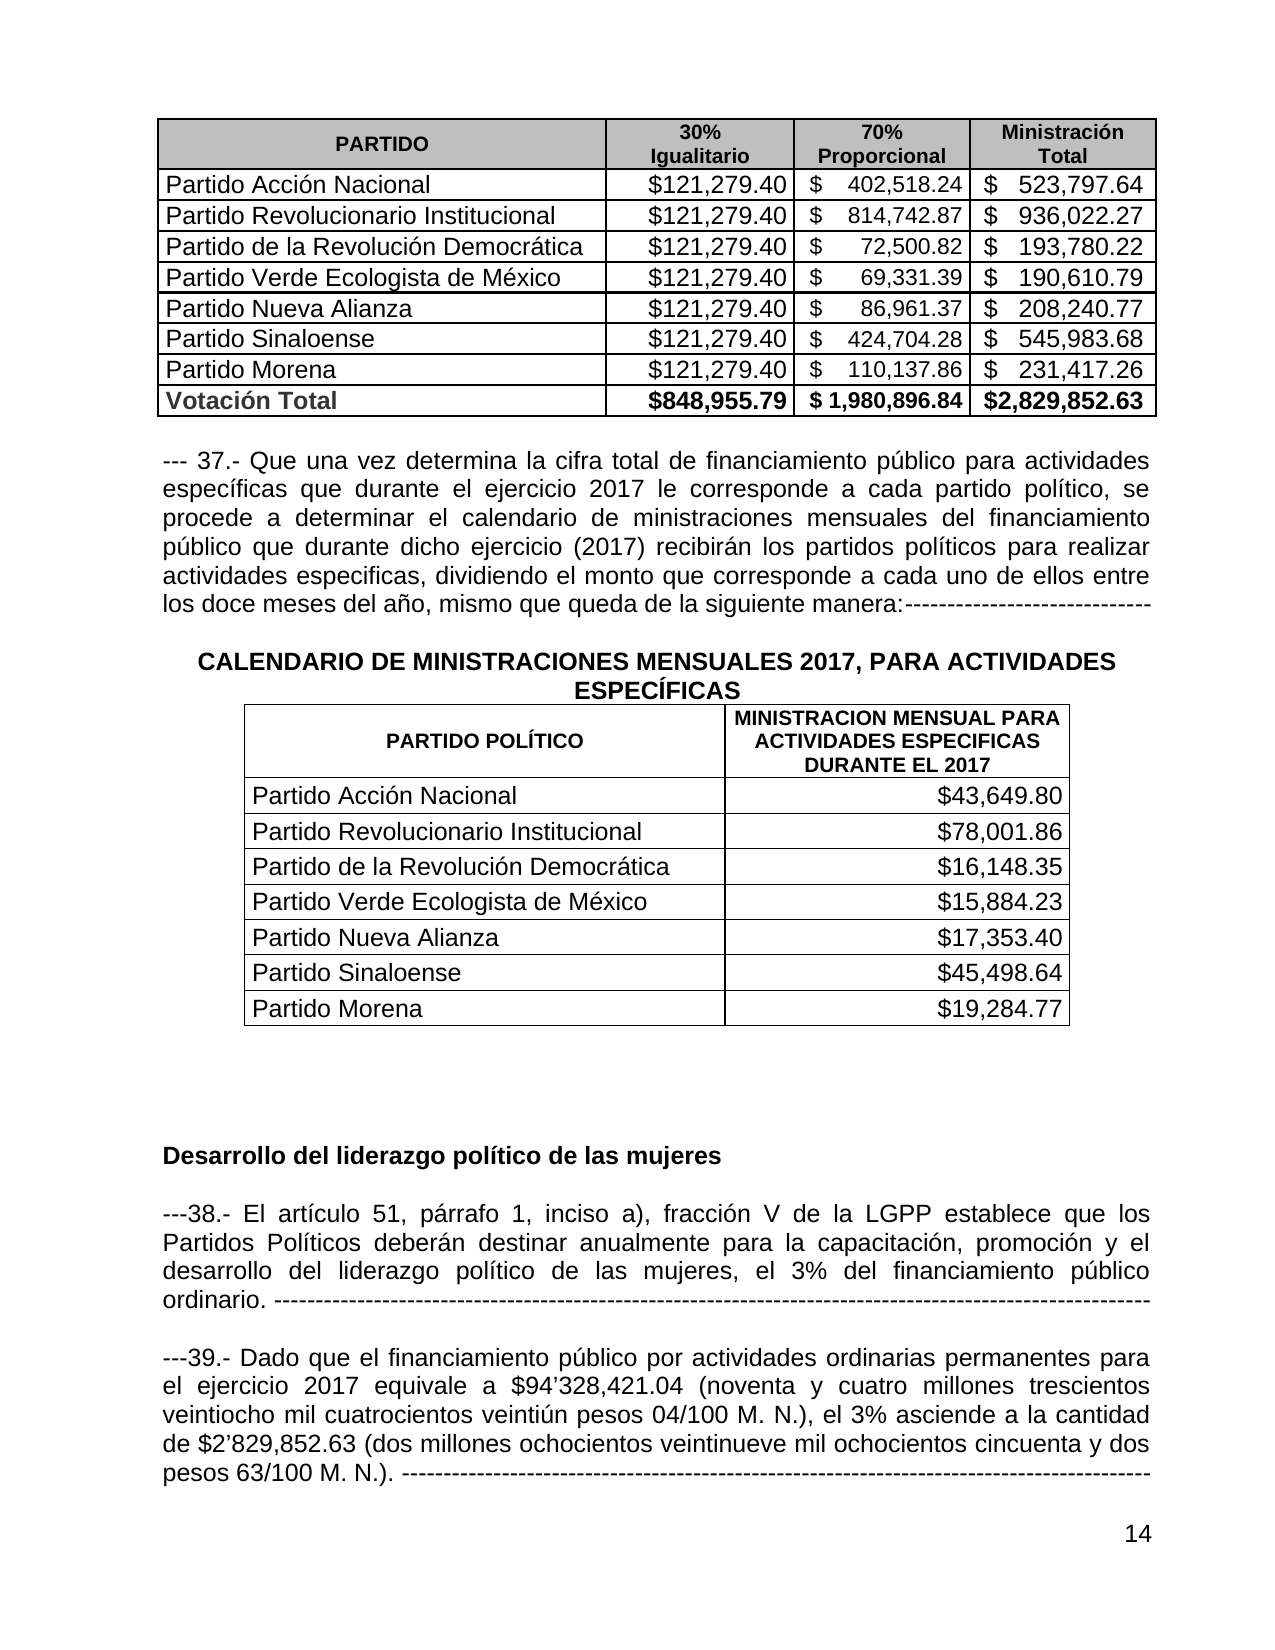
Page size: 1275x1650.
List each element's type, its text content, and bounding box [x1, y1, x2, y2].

table_cell $ 814,742.87 [795, 201, 969, 230]
table_cell $121,279.40 [607, 324, 793, 353]
text ---39.- Dado que el financiamiento público por actividades ordinarias permanentes para el ejercicio 2017 equivale a $94’328,421.04 (noventa y cuatro millones trescientos veintiocho mil cuatrocientos veintiún pesos 04/100 M. N.), el 3% asciende a la cantidad de $2’829,852.63 (dos millones ochocientos veintinueve mil ochocientos cincuenta y dos pesos 63/100 M. N.). [162, 1342, 1152, 1486]
table_cell $121,279.40 [607, 201, 793, 230]
table_cell $2,829,852.63 [971, 386, 1155, 415]
table_cell $15,884.23 [726, 885, 1069, 919]
table_cell $78,001.86 [726, 814, 1069, 848]
table_cell $121,279.40 [607, 355, 793, 384]
text ---38.- El artículo 51, párrafo 1, inciso a), fracción V de la LGPP establece que los Partidos Políticos deberán destinar anualmente para la capacitación, promoción y el desarrollo del liderazgo político de las mujeres, el 3% del financiamiento público ordinario. [162, 1199, 1152, 1314]
table_cell $121,279.40 [607, 232, 793, 261]
table_cell Partido Nueva Alianza [159, 294, 605, 322]
table_cell $848,955.79 [607, 386, 793, 415]
table_cell Partido Nueva Alianza [245, 920, 724, 954]
table_header PARTIDO [159, 120, 605, 168]
table_cell Partido Acción Nacional [245, 778, 724, 813]
table_cell Partido Acción Nacional [159, 170, 605, 199]
table_cell $ 69,331.39 [795, 263, 969, 291]
table_cell Partido Revolucionario Institucional [245, 814, 724, 848]
table_cell $ 72,500.82 [795, 232, 969, 261]
table_header MINISTRACION MENSUAL PARA ACTIVIDADES ESPECIFICAS DURANTE EL 2017 [726, 705, 1069, 777]
table_cell $ 1,980,896.84 [795, 386, 969, 415]
table_header 30% Igualitario [607, 120, 793, 168]
table_cell $43,649.80 [726, 778, 1069, 813]
table_cell $45,498.64 [726, 955, 1069, 990]
text --- 37.- Que una vez determina la cifra total de financiamiento público para actividades específicas que durante el ejercicio 2017 le corresponde a cada partido político, se procede a determinar el calendario de ministraciones mensuales del financiamiento público que durante dicho ejercicio (2017) recibirán los partidos políticos para realizar actividades especificas, dividiendo el monto que corresponde a cada uno de ellos entre los doce meses del año, mismo que queda de la siguiente manera: [162, 446, 1152, 618]
table_cell Partido Revolucionario Institucional [159, 201, 605, 230]
table_cell $ 936,022.27 [971, 201, 1155, 230]
table_cell $19,284.77 [726, 991, 1069, 1025]
table_cell $16,148.35 [726, 849, 1069, 883]
table_cell $ 86,961.37 [795, 294, 969, 322]
table_cell $121,279.40 [607, 294, 793, 322]
table_cell $ 193,780.22 [971, 232, 1155, 261]
table_header Ministración Total [971, 120, 1155, 168]
table_header PARTIDO POLÍTICO [245, 705, 724, 777]
table_cell Partido de la Revolución Democrática [159, 232, 605, 261]
text CALENDARIO DE MINISTRACIONES MENSUALES 2017, PARA ACTIVIDADES ESPECÍFICAS [162, 647, 1152, 704]
table_cell $ 231,417.26 [971, 355, 1155, 384]
table_cell Partido de la Revolución Democrática [245, 849, 724, 883]
table_cell $17,353.40 [726, 920, 1069, 954]
table_cell Partido Sinaloense [245, 955, 724, 990]
table_cell $121,279.40 [607, 170, 793, 199]
table_cell Partido Sinaloense [159, 324, 605, 353]
table_cell $ 523,797.64 [971, 170, 1155, 199]
table_cell $ 424,704.28 [795, 324, 969, 353]
table_cell $ 190,610.79 [971, 263, 1155, 291]
table_cell Votación Total [159, 386, 605, 415]
table_header 70% Proporcional [795, 120, 969, 168]
table_cell Partido Morena [159, 355, 605, 384]
table_cell $ 208,240.77 [971, 294, 1155, 322]
table_cell $ 402,518.24 [795, 170, 969, 199]
table_cell Partido Verde Ecologista de México [245, 885, 724, 919]
table_cell $121,279.40 [607, 263, 793, 291]
table_cell $ 545,983.68 [971, 324, 1155, 353]
table_cell $ 110,137.86 [795, 355, 969, 384]
table_cell Partido Morena [245, 991, 724, 1025]
table_cell Partido Verde Ecologista de México [159, 263, 605, 291]
text Desarrollo del liderazgo político de las mujeres [162, 1141, 1152, 1170]
